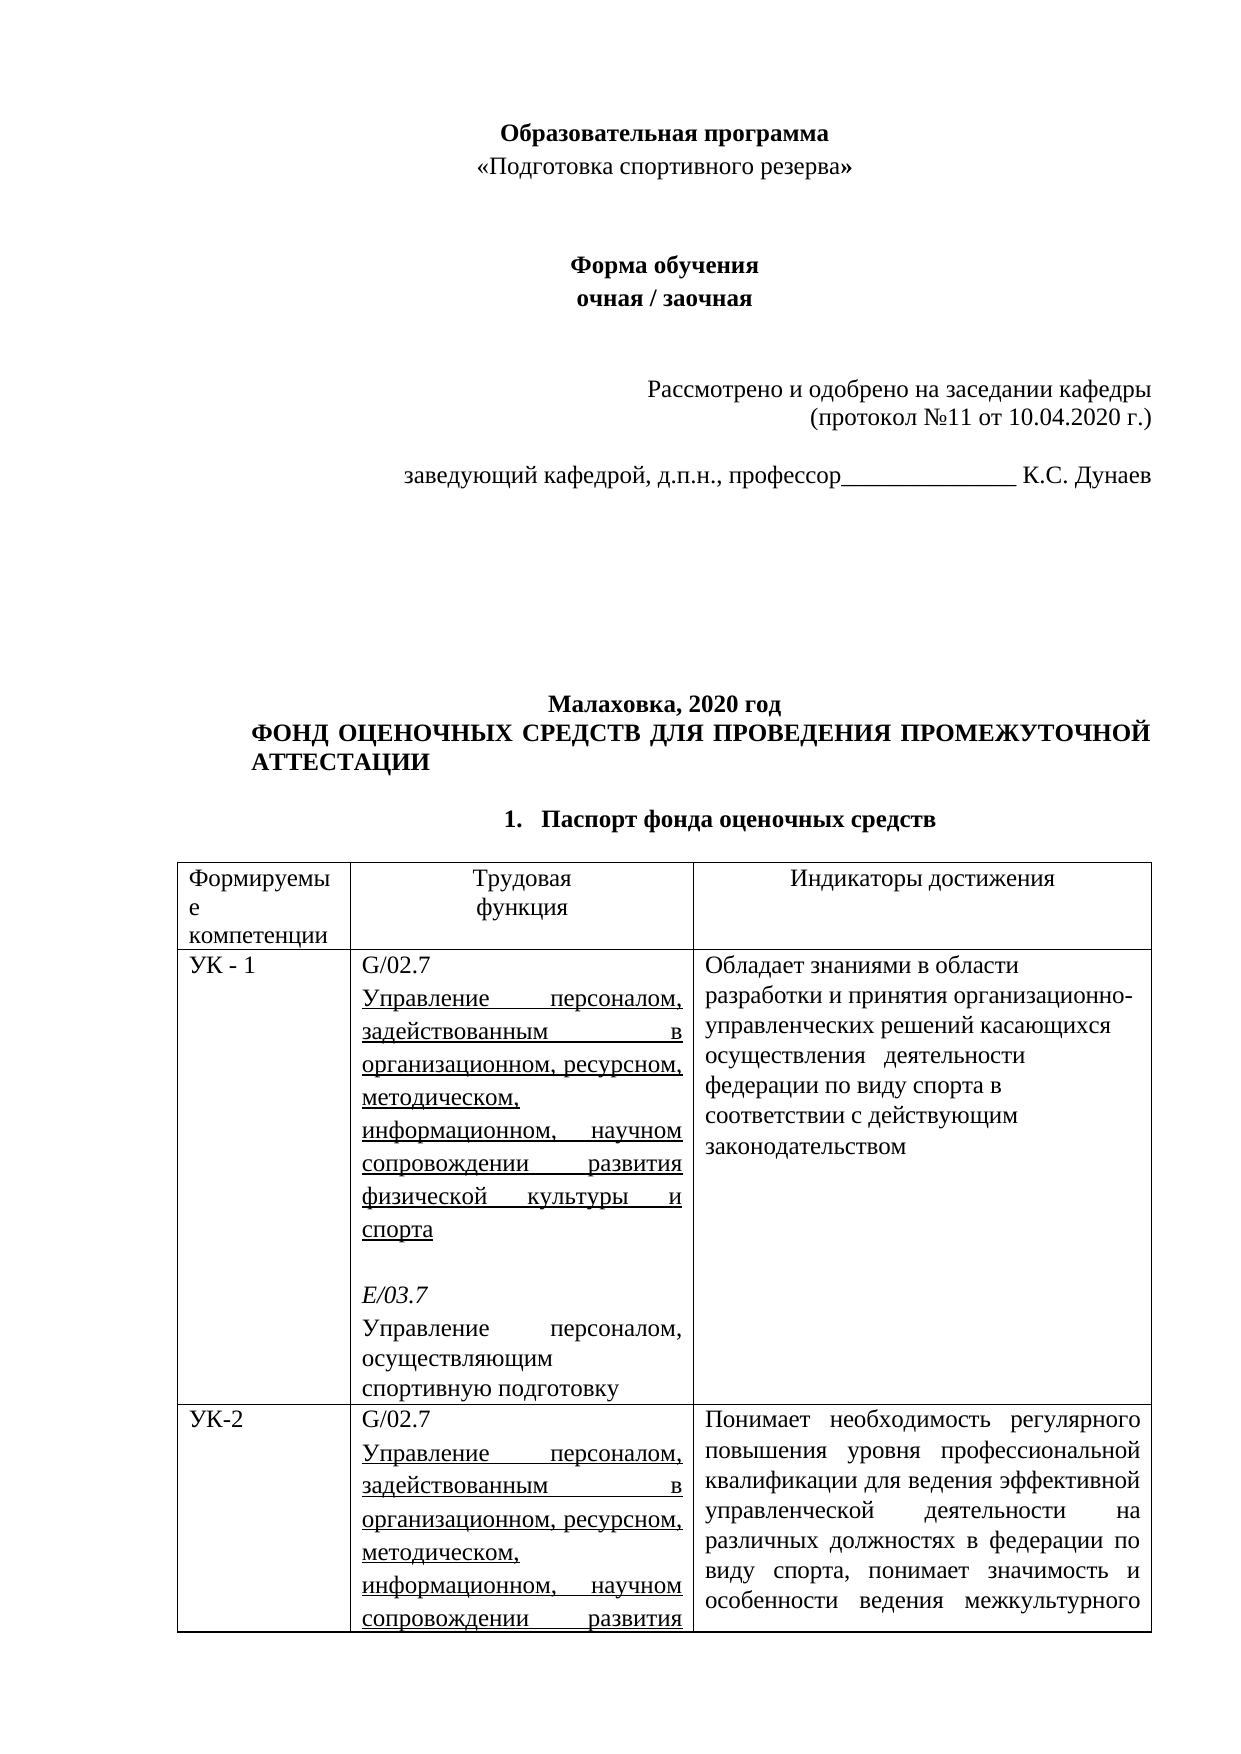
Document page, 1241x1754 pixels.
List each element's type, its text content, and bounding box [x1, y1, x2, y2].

text заведующий кафедрой, д.п.н., профессор______________ К.С. Дунаев [177, 460, 1152, 489]
table_header Трудовая функция [351, 863, 693, 949]
text Форма обучения [177, 250, 1152, 279]
table_cell Обладает знаниями в области разработки и принятия организационно-управленческих решений касающихся осуществления деятельности федерации по виду спорта в соответствии с действующим законодательством [694, 950, 1151, 1403]
table_cell УК-2 [178, 1405, 350, 1631]
list Паспорт фонда оценочных средств [288, 804, 1152, 833]
table_header Формируемые компетенции [178, 863, 350, 949]
table_cell Понимает необходимость регулярного повышения уровня профессиональной квалификации для ведения эффективной управленческой деятельности на различных должностях в федерации по виду спорта, понимает значимость и особенности ведения межкультурного диалога для повышения роли федерации на внутрироссийском и международном уровне [694, 1405, 1151, 1631]
text Образовательная программа [177, 118, 1152, 147]
text очная / заочная [177, 283, 1152, 312]
text Рассмотрено и одобрено на заседании кафедры [177, 374, 1152, 402]
text (протокол №11 от 10.04.2020 г.) [177, 402, 1152, 431]
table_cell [351, 1405, 693, 1631]
table_header Индикаторы достижения [694, 863, 1151, 949]
table_cell УК - 1 [178, 950, 350, 1403]
list ФОНД ОЦЕНОЧНЫХ СРЕДСТВ ДЛЯ ПРОВЕДЕНИЯ ПРОМЕЖУТОЧНОЙ АТТЕСТАЦИИ [251, 718, 1152, 776]
text Малаховка, 2020 год [177, 689, 1152, 718]
text «Подготовка спортивного резерва» [177, 151, 1152, 180]
